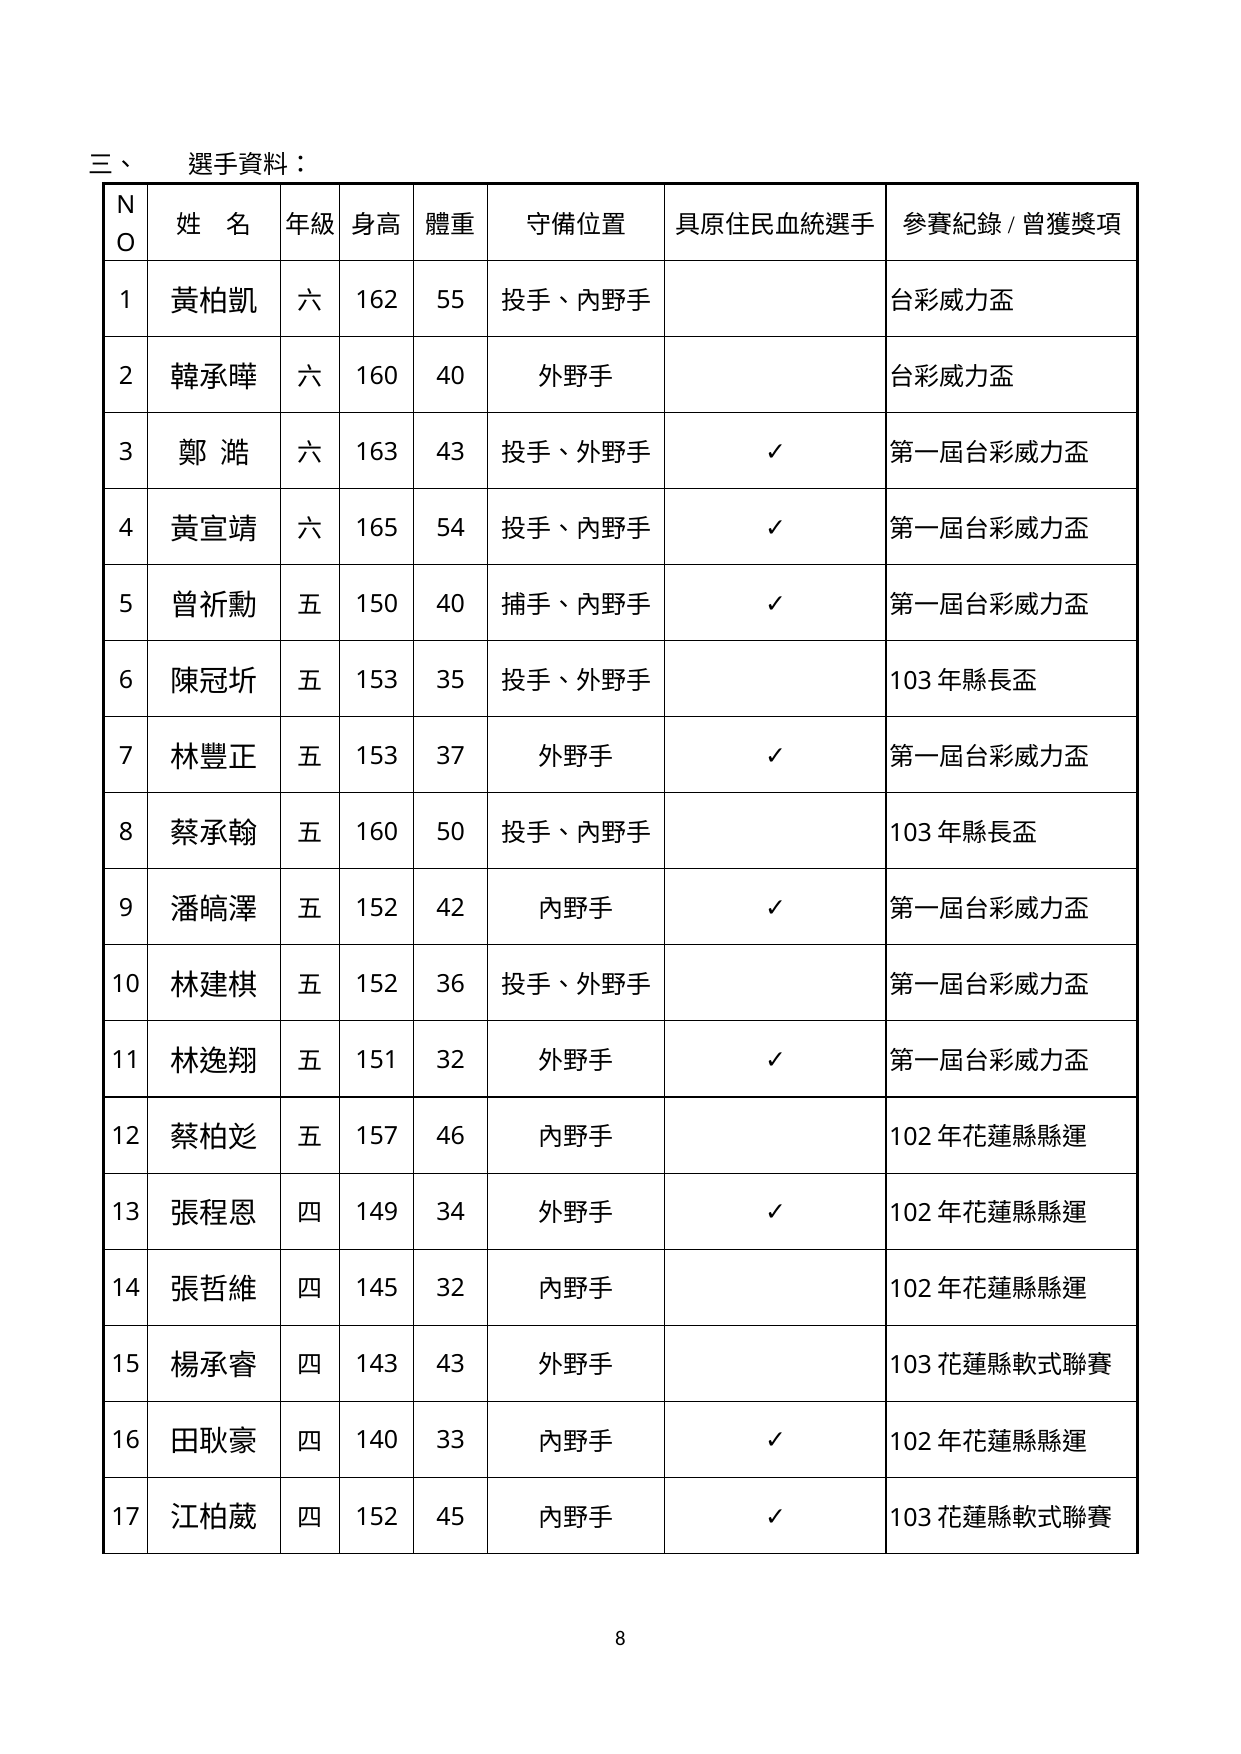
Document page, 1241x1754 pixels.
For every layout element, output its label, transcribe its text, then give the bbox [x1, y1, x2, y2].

table_cell 103花蓮縣軟式聯賽 [887, 1478, 1136, 1553]
table_cell 第一屆台彩威力盃 [887, 717, 1136, 792]
table_cell 40 [414, 565, 487, 640]
table_header 身高 [340, 185, 413, 260]
table_cell 150 [340, 565, 413, 640]
table_cell [665, 945, 885, 1020]
table_cell 五 [281, 717, 339, 792]
table_cell 151 [340, 1021, 413, 1096]
table_cell 第一屆台彩威力盃 [887, 869, 1136, 944]
table_cell 五 [281, 869, 339, 944]
table_cell 五 [281, 641, 339, 716]
table_cell 165 [340, 489, 413, 564]
table_cell 外野手 [488, 1021, 664, 1096]
table_cell ✓ [665, 413, 885, 488]
table_cell 第一屆台彩威力盃 [887, 945, 1136, 1020]
table_cell 五 [281, 1098, 339, 1172]
table_cell ✓ [665, 1021, 885, 1096]
table_cell 6 [105, 641, 147, 716]
table_cell 34 [414, 1174, 487, 1248]
table_cell 投手、外野手 [488, 641, 664, 716]
table_cell 六 [281, 413, 339, 488]
table_cell 149 [340, 1174, 413, 1248]
table_cell 102年花蓮縣縣運 [887, 1174, 1136, 1248]
table_cell [665, 1250, 885, 1324]
table_cell 17 [105, 1478, 147, 1553]
table_cell 54 [414, 489, 487, 564]
table_cell 43 [414, 1326, 487, 1401]
table_cell 第一屆台彩威力盃 [887, 489, 1136, 564]
list 選手資料： [89, 144, 1152, 182]
table_cell 7 [105, 717, 147, 792]
table_cell [665, 1326, 885, 1401]
table_cell 11 [105, 1021, 147, 1096]
table_cell 3 [105, 413, 147, 488]
table_cell 152 [340, 869, 413, 944]
table_header 體重 [414, 185, 487, 260]
table_cell 楊承睿 [148, 1326, 280, 1401]
table_cell 40 [414, 337, 487, 412]
table_cell 內野手 [488, 1250, 664, 1324]
table_cell 102年花蓮縣縣運 [887, 1098, 1136, 1172]
table_cell 江柏葳 [148, 1478, 280, 1553]
table_cell 林豐正 [148, 717, 280, 792]
table_cell 45 [414, 1478, 487, 1553]
table_cell 投手、內野手 [488, 261, 664, 336]
table_header 參賽紀錄 / 曾獲獎項 [887, 185, 1136, 260]
table_cell 張程恩 [148, 1174, 280, 1248]
table_cell 外野手 [488, 337, 664, 412]
table_cell 153 [340, 641, 413, 716]
table_cell ✓ [665, 565, 885, 640]
table_cell 5 [105, 565, 147, 640]
table_cell 145 [340, 1250, 413, 1324]
table_cell [665, 261, 885, 336]
table_cell 台彩威力盃 [887, 261, 1136, 336]
table_cell 50 [414, 793, 487, 868]
table_cell 9 [105, 869, 147, 944]
table_cell 林建棋 [148, 945, 280, 1020]
table_cell 46 [414, 1098, 487, 1172]
table_cell 林逸翔 [148, 1021, 280, 1096]
table_cell 10 [105, 945, 147, 1020]
table_cell 黃柏凱 [148, 261, 280, 336]
table_cell 16 [105, 1402, 147, 1477]
table_cell 外野手 [488, 1326, 664, 1401]
table_cell 四 [281, 1402, 339, 1477]
table_cell 32 [414, 1021, 487, 1096]
table_cell 張哲維 [148, 1250, 280, 1324]
table_cell 五 [281, 1021, 339, 1096]
table_cell 14 [105, 1250, 147, 1324]
table_cell 13 [105, 1174, 147, 1248]
table_cell [665, 337, 885, 412]
table_cell 投手、內野手 [488, 793, 664, 868]
table_cell 37 [414, 717, 487, 792]
table_cell 33 [414, 1402, 487, 1477]
table_cell 投手、外野手 [488, 945, 664, 1020]
table_cell 103年縣長盃 [887, 793, 1136, 868]
table_cell [665, 1098, 885, 1172]
table_cell 第一屆台彩威力盃 [887, 1021, 1136, 1096]
table_cell [665, 793, 885, 868]
table_cell 六 [281, 489, 339, 564]
table_cell 55 [414, 261, 487, 336]
table_cell 韓承曄 [148, 337, 280, 412]
table_cell 第一屆台彩威力盃 [887, 565, 1136, 640]
table_cell 12 [105, 1098, 147, 1172]
table_cell 投手、外野手 [488, 413, 664, 488]
table_cell 103年縣長盃 [887, 641, 1136, 716]
table_cell 160 [340, 793, 413, 868]
table_cell 五 [281, 945, 339, 1020]
table_cell 32 [414, 1250, 487, 1324]
table_cell 陳冠圻 [148, 641, 280, 716]
table_cell 102年花蓮縣縣運 [887, 1402, 1136, 1477]
table_cell ✓ [665, 869, 885, 944]
table_cell 第一屆台彩威力盃 [887, 413, 1136, 488]
table_cell 2 [105, 337, 147, 412]
table_cell 蔡承翰 [148, 793, 280, 868]
table_cell 43 [414, 413, 487, 488]
table_cell 42 [414, 869, 487, 944]
table_cell 鄭 澔 [148, 413, 280, 488]
table_cell 田耿豪 [148, 1402, 280, 1477]
table_cell 163 [340, 413, 413, 488]
table_cell 140 [340, 1402, 413, 1477]
table_cell 蔡柏彣 [148, 1098, 280, 1172]
table_cell 黃宣靖 [148, 489, 280, 564]
table_cell 潘皜澤 [148, 869, 280, 944]
table_cell 8 [105, 793, 147, 868]
table_cell 五 [281, 793, 339, 868]
table_cell 36 [414, 945, 487, 1020]
table_cell 六 [281, 261, 339, 336]
table_header 具原住民血統選手 [665, 185, 885, 260]
table_cell 四 [281, 1174, 339, 1248]
table_cell 152 [340, 945, 413, 1020]
table_cell 內野手 [488, 869, 664, 944]
table_cell 35 [414, 641, 487, 716]
table_cell 曾祈勳 [148, 565, 280, 640]
table_cell 152 [340, 1478, 413, 1553]
table_cell 1 [105, 261, 147, 336]
table_cell 內野手 [488, 1098, 664, 1172]
table_cell ✓ [665, 1478, 885, 1553]
table_cell 4 [105, 489, 147, 564]
table_cell 四 [281, 1250, 339, 1324]
table_cell 內野手 [488, 1402, 664, 1477]
table_cell 162 [340, 261, 413, 336]
table_cell ✓ [665, 1402, 885, 1477]
table_cell ✓ [665, 717, 885, 792]
table_cell 五 [281, 565, 339, 640]
table_cell 143 [340, 1326, 413, 1401]
table_cell [665, 641, 885, 716]
table_cell 160 [340, 337, 413, 412]
table_cell 內野手 [488, 1478, 664, 1553]
table_cell 103花蓮縣軟式聯賽 [887, 1326, 1136, 1401]
table_header 年級 [281, 185, 339, 260]
table_header NO [105, 185, 147, 260]
table_cell 四 [281, 1326, 339, 1401]
table_cell ✓ [665, 489, 885, 564]
table_cell 台彩威力盃 [887, 337, 1136, 412]
table_cell ✓ [665, 1174, 885, 1248]
table_cell 外野手 [488, 717, 664, 792]
table_cell 102年花蓮縣縣運 [887, 1250, 1136, 1324]
table_cell 15 [105, 1326, 147, 1401]
table_header 姓 名 [148, 185, 280, 260]
table_cell 六 [281, 337, 339, 412]
table_cell 153 [340, 717, 413, 792]
table_cell 捕手、內野手 [488, 565, 664, 640]
table_cell 投手、內野手 [488, 489, 664, 564]
table_cell 157 [340, 1098, 413, 1172]
table_cell 外野手 [488, 1174, 664, 1248]
table_header 守備位置 [488, 185, 664, 260]
table_cell 四 [281, 1478, 339, 1553]
